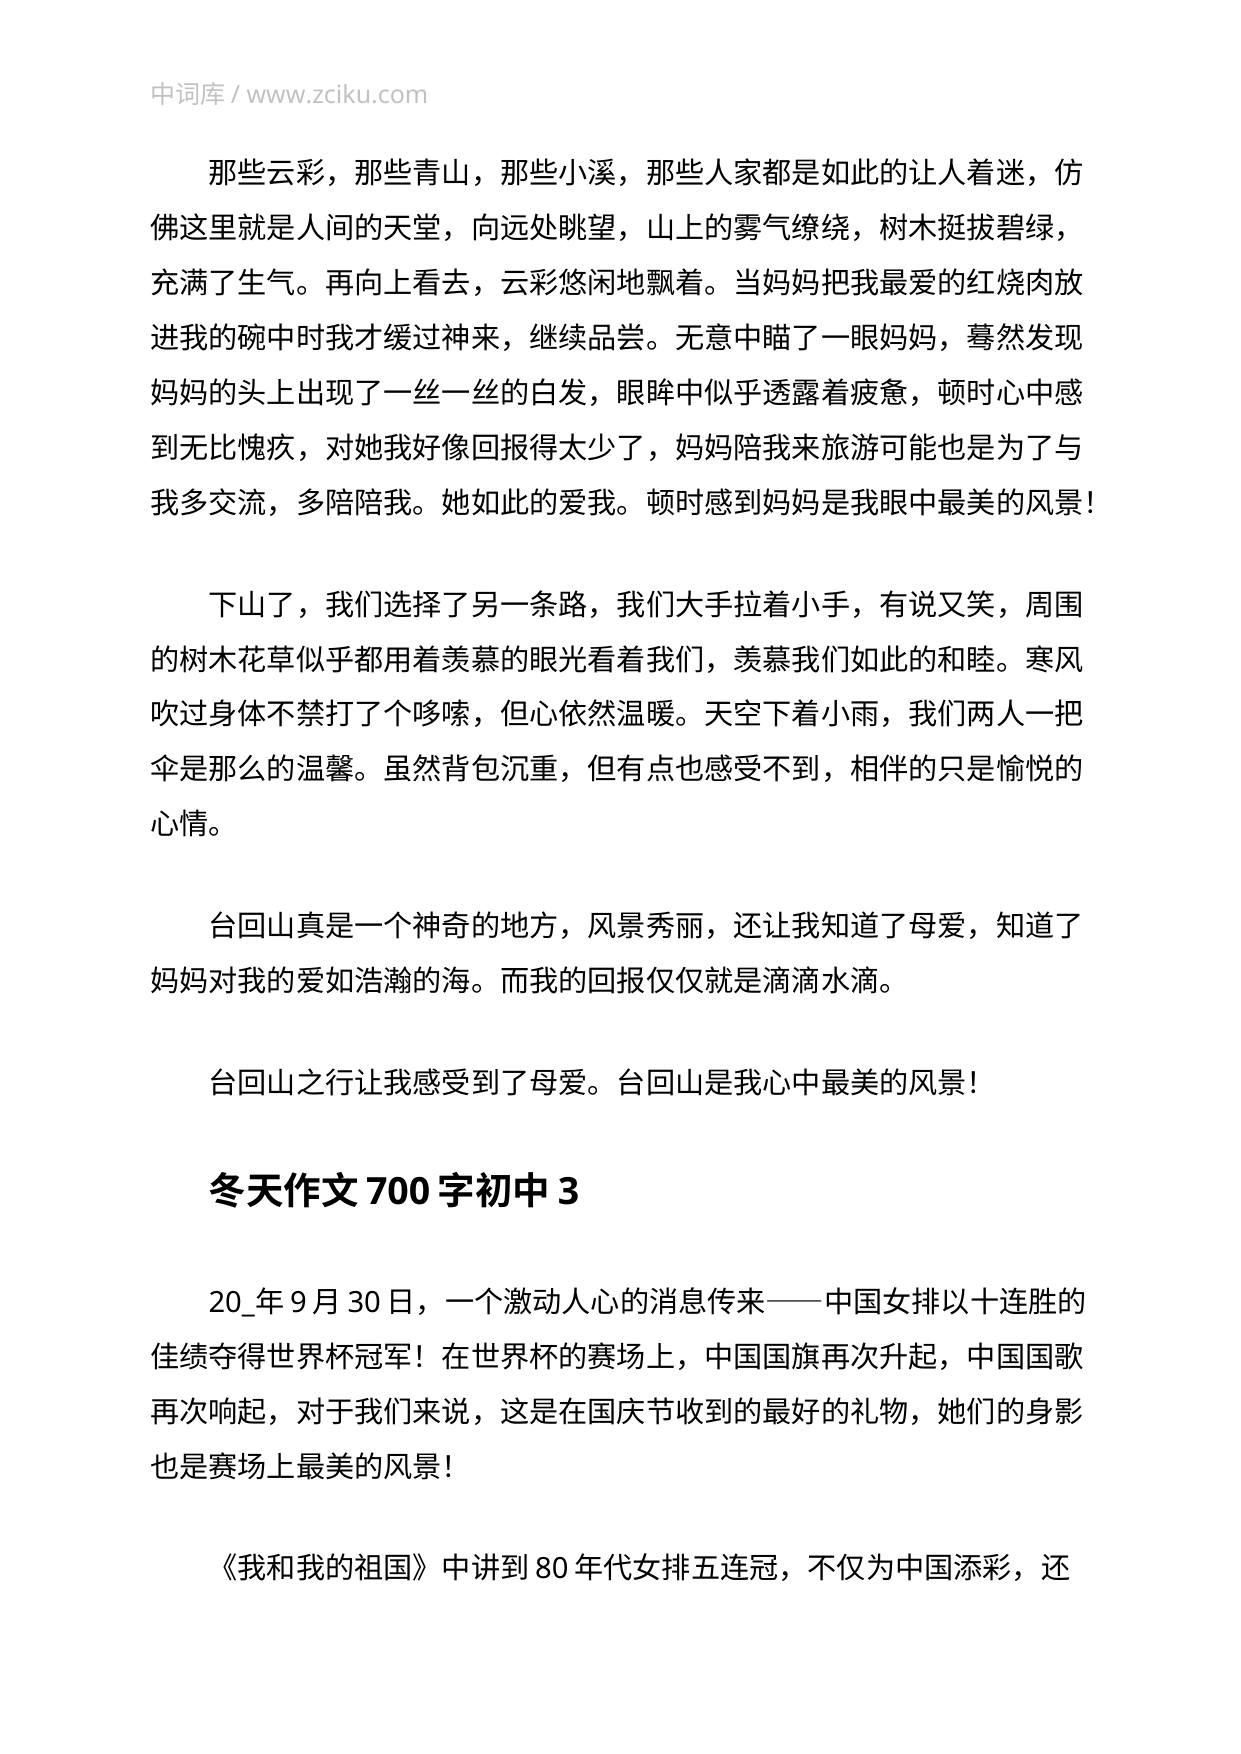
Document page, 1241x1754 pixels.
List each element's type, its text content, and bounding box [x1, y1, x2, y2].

text 那些云彩，那些青山，那些小溪，那些人家都是如此的让人着迷，仿佛这里就是人间的天堂，向远处眺望，山上的雾气缭绕，树木挺拔碧绿，充满了生气。再向上看去，云彩悠闲地飘着。当妈妈把我最爱的红烧肉放进我的碗中时我才缓过神来，继续品尝。无意中瞄了一眼妈妈，蓦然发现妈妈的头上出现了一丝一丝的白发，眼眸中似乎透露着疲惫，顿时心中感到无比愧疚，对她我好像回报得太少了，妈妈陪我来旅游可能也是为了与我多交流，多陪陪我。她如此的爱我。顿时感到妈妈是我眼中最美的风景！ [150, 150, 1090, 522]
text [150, 1545, 1090, 1587]
text 20_年9月30日，一个激动人心的消息传来——中国女排以十连胜的佳绩夺得世界杯冠军！在世界杯的赛场上，中国国旗再次升起，中国国歌再次响起，对于我们来说，这是在国庆节收到的最好的礼物，她们的身影也是赛场上最美的风景！ [150, 1278, 1090, 1486]
text 台回山之行让我感受到了母爱。台回山是我心中最美的风景！ [150, 1059, 1090, 1101]
text 下山了，我们选择了另一条路，我们大手拉着小手，有说又笑，周围的树木花草似乎都用着羡慕的眼光看着我们，羡慕我们如此的和睦。寒风吹过身体不禁打了个哆嗦，但心依然温暖。天空下着小雨，我们两人一把伞是那么的温馨。虽然背包沉重，但有点也感受不到，相伴的只是愉悦的心情。 [150, 581, 1090, 843]
text 台回山真是一个神奇的地方，风景秀丽，还让我知道了母爱，知道了妈妈对我的爱如浩瀚的海。而我的回报仅仅就是滴滴水滴。 [150, 902, 1090, 1000]
text 冬天作文700字初中3 [150, 1161, 1090, 1215]
